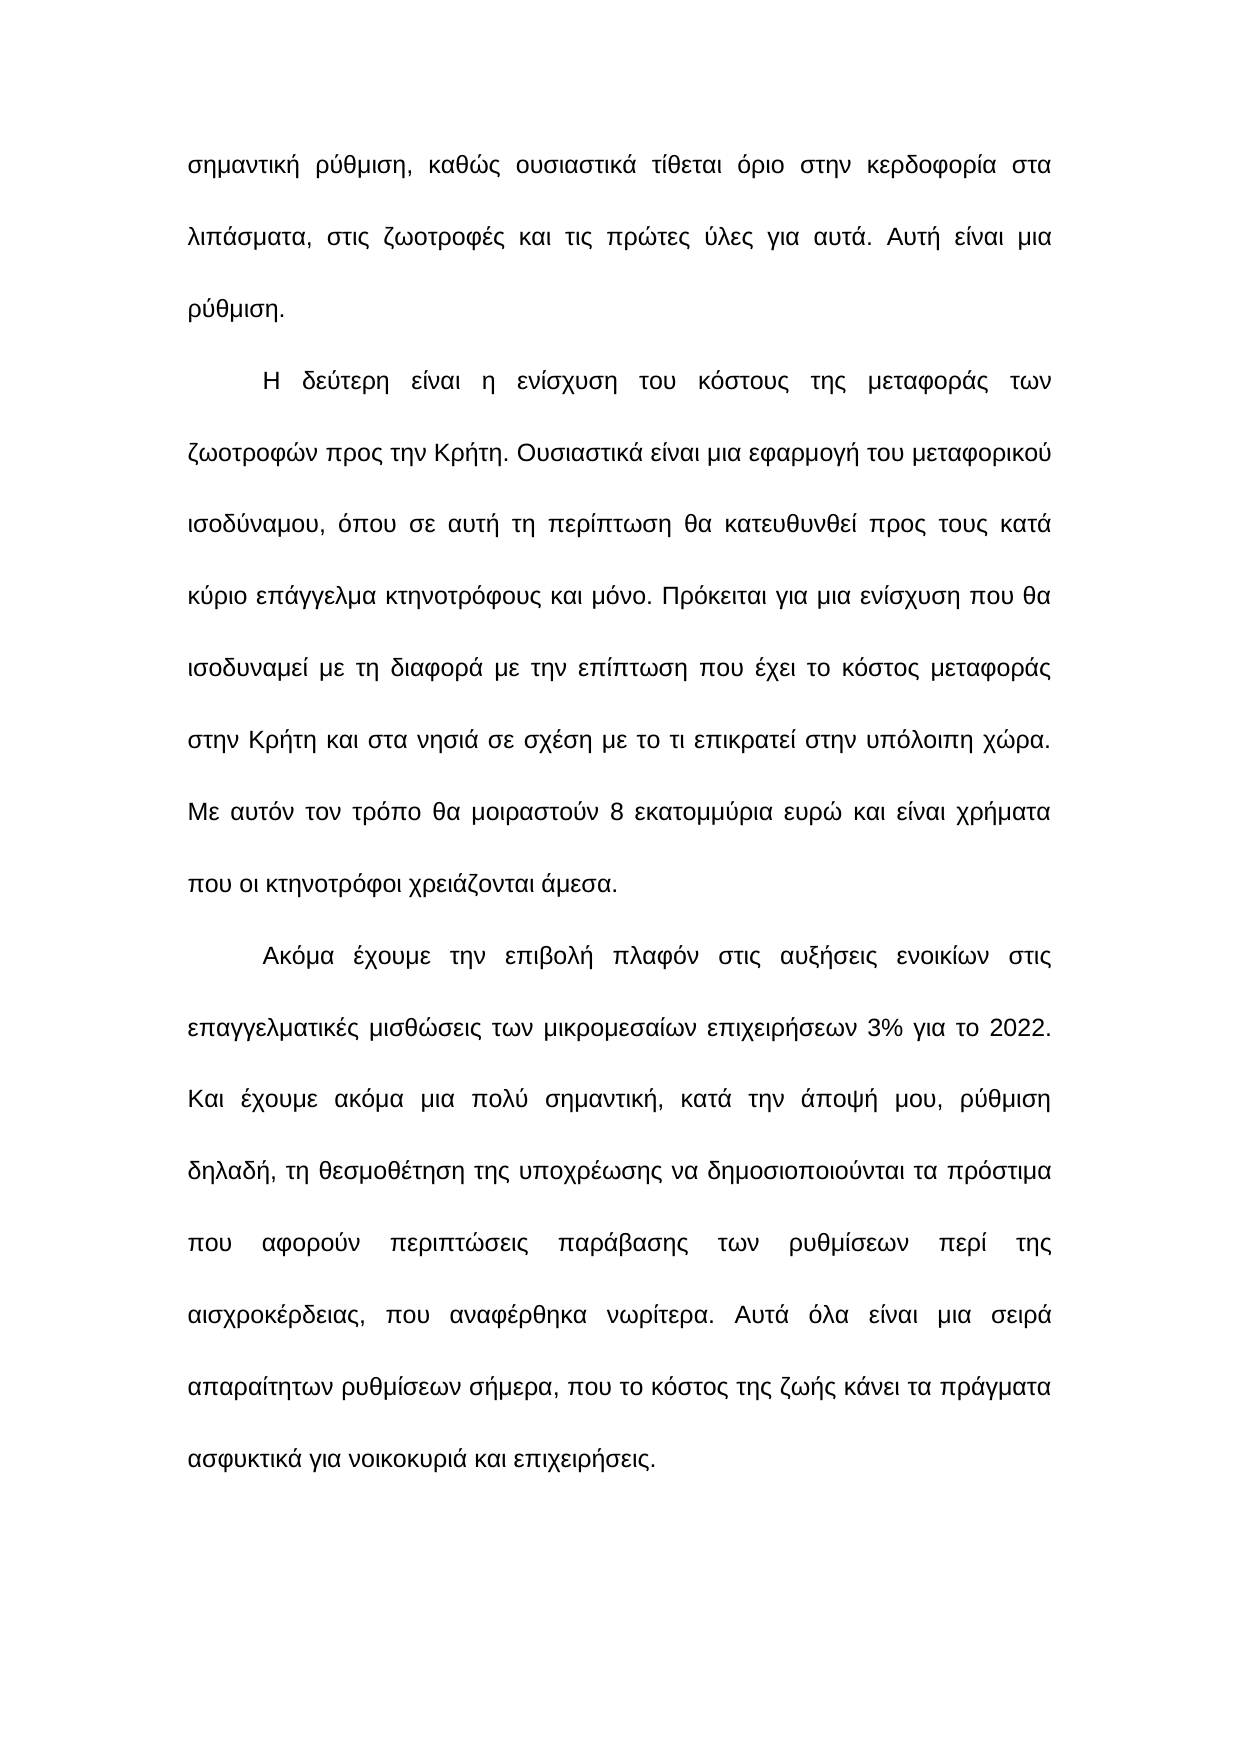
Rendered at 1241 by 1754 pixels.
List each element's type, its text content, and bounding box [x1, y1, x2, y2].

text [187, 150, 1053, 322]
text Η δεύτερη είναι η ενίσχυση του κόστους της μεταφοράς των ζωοτροφών προς την Κρήτη. Ουσιαστικά είναι μια εφαρμογή του μεταφορικού ισοδύναμου, όπου σε αυτή τη περίπτωση θα κατευθυνθεί προς τους κατά κύριο επάγγελμα κτηνοτρόφους και μόνο. Πρόκειται για μια ενίσχυση που θα ισοδυναμεί με τη διαφορά με την επίπτωση που έχει το κόστος μεταφοράς στην Κρήτη και στα νησιά σε σχέση με το τι επικρατεί στην υπόλοιπη χώρα. Με αυτόν τον τρόπο θα μοιραστούν 8 εκατομμύρια ευρώ και είναι χρήματα που οι κτηνοτρόφοι χρειάζονται άμεσα. [187, 366, 1053, 897]
text Ακόμα έχουμε την επιβολή πλαφόν στις αυξήσεις ενοικίων στις επαγγελματικές μισθώσεις των μικρομεσαίων επιχειρήσεων 3% για το 2022. Και έχουμε ακόμα μια πολύ σημαντική, κατά την άποψή μου, ρύθμιση δηλαδή, τη θεσμοθέτηση της υποχρέωσης να δημοσιοποιούνται τα πρόστιμα που αφορούν περιπτώσεις παράβασης των ρυθμίσεων περί της αισχροκέρδειας, που αναφέρθηκα νωρίτερα. Αυτά όλα είναι μια σειρά απαραίτητων ρυθμίσεων σήμερα, που το κόστος της ζωής κάνει τα πράγματα ασφυκτικά για νοικοκυριά και επιχειρήσεις. [187, 941, 1053, 1472]
